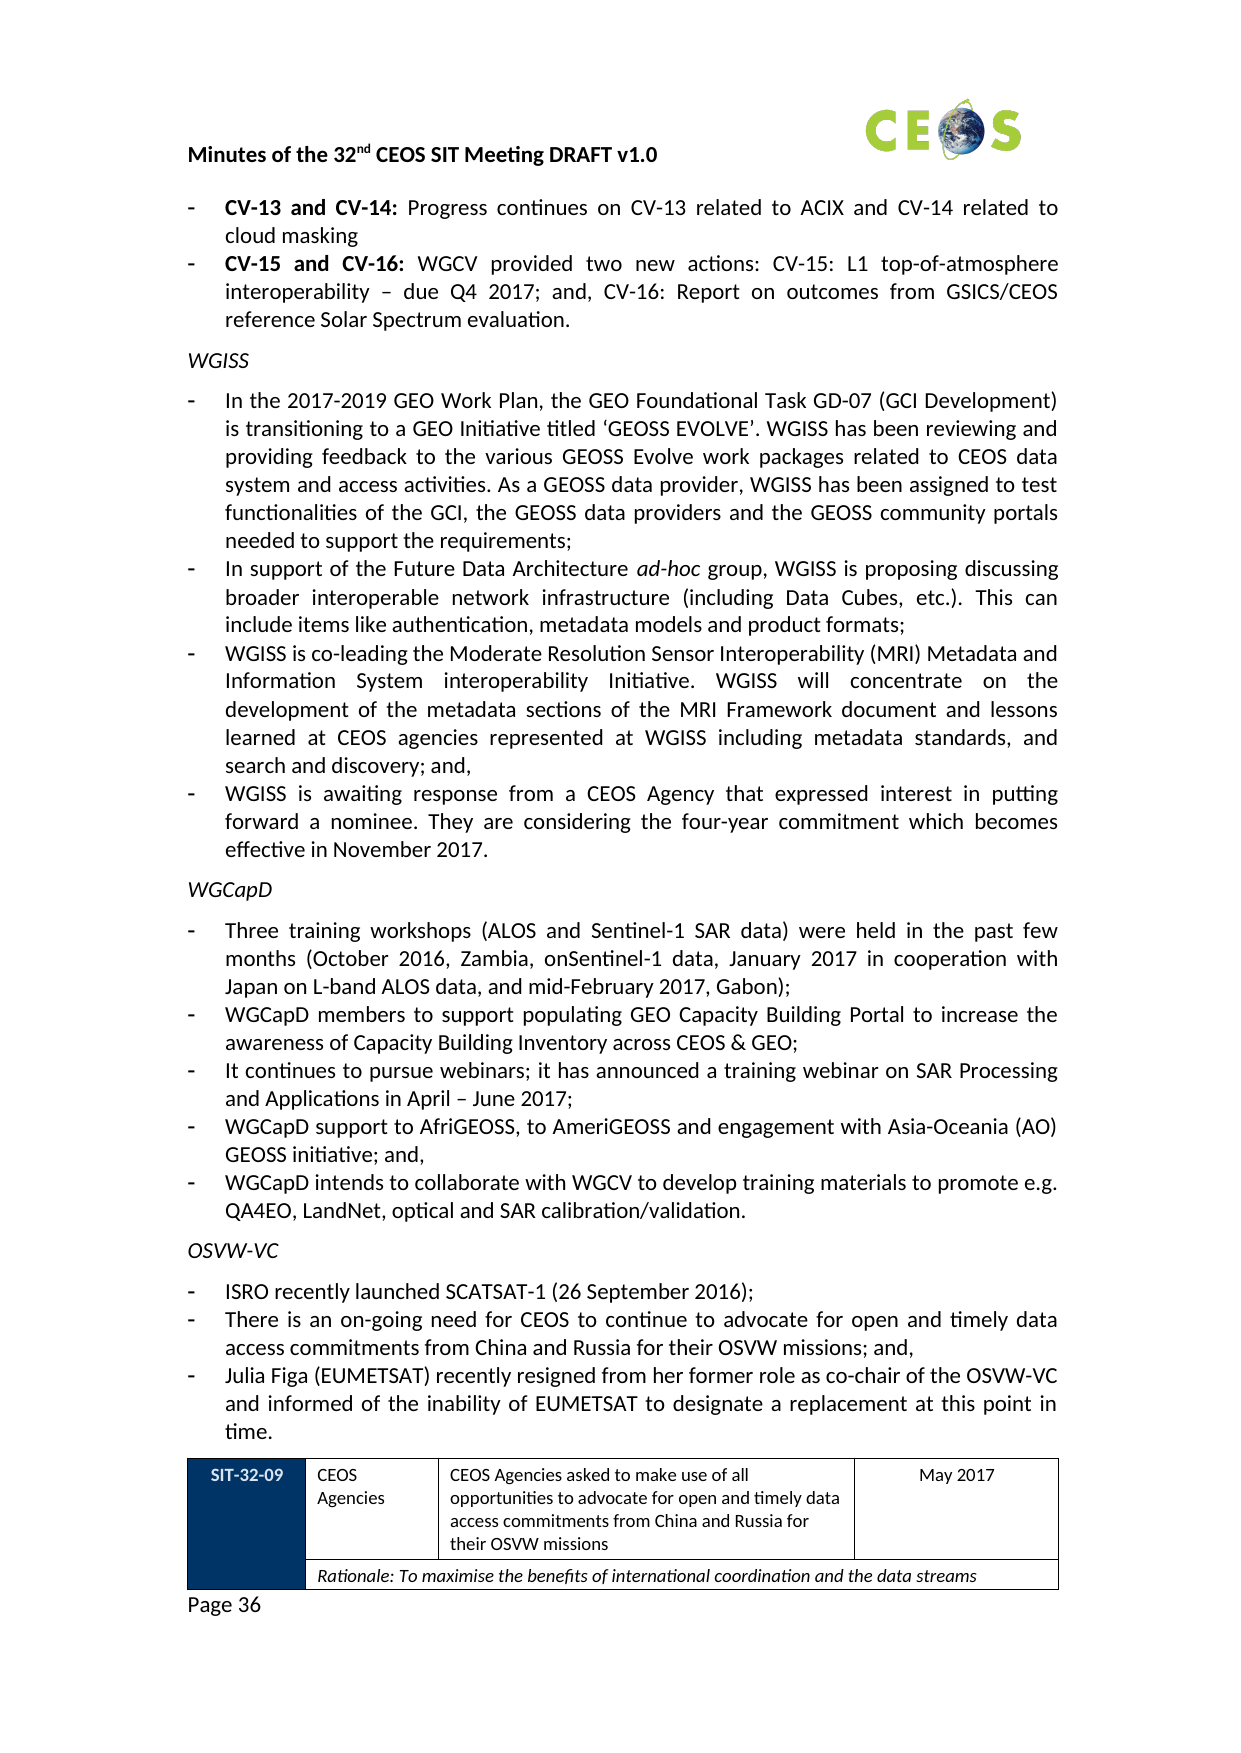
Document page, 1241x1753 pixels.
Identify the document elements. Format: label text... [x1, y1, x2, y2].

picture [862, 96, 1025, 163]
list In support of the Future Data Architecture ad-hoc group, WGISS is proposing discussing broader interoperable network infrastructure (including Data Cubes, etc.). This can include items like authentication, metadata models and product formats; [187, 554, 1059, 639]
text WGCapD [187, 875, 1059, 903]
list WGCapD members to support populating GEO Capacity Building Portal to increase the awareness of Capacity Building Inventory across CEOS & GEO; [187, 1000, 1059, 1056]
list ISRO recently launched SCATSAT-1 (26 September 2016); [187, 1277, 1059, 1305]
list In the 2017-2019 GEO Work Plan, the GEO Foundational Task GD-07 (GCI Development) is transitioning to a GEO Initiative titled ‘GEOSS EVOLVE’. WGISS has been reviewing and providing feedback to the various GEOSS Evolve work packages related to CEOS data system and access activities. As a GEOSS data provider, WGISS has been assigned to test functionalities of the GCI, the GEOSS data providers and the GEOSS community portals needed to support the requirements; [187, 386, 1059, 554]
list CV-15 and CV-16: WGCV provided two new actions: CV-15: L1 top-of-atmosphere interoperability – due Q4 2017; and, CV-16: Report on outcomes from GSICS/CEOS reference Solar Spectrum evaluation. [187, 249, 1059, 333]
text OSVW-VC [187, 1237, 1059, 1264]
list There is an on-going need for CEOS to continue to advocate for open and timely data access commitments from China and Russia for their OSVW missions; and, [187, 1305, 1059, 1361]
list WGISS is co-leading the Moderate Resolution Sensor Interoperability (MRI) Metadata and Information System interoperability Initiative. WGISS will concentrate on the development of the metadata sections of the MRI Framework document and lessons learned at CEOS agencies represented at WGISS including metadata standards, and search and discovery; and, [187, 639, 1059, 779]
list It continues to pursue webinars; it has announced a training webinar on SAR Processing and Applications in April – June 2017; [187, 1056, 1059, 1112]
table_header CEOS Agencies [306, 1459, 438, 1559]
text WGISS [187, 346, 1059, 374]
table_header CEOS Agencies asked to make use of all opportunities to advocate for open and timely data access commitments from China and Russia for their OSVW missions [439, 1459, 854, 1559]
table_header May 2017 [855, 1459, 1058, 1559]
list WGCapD intends to collaborate with WGCV to develop training materials to promote e.g. QA4EO, LandNet, optical and SAR calibration/validation. [187, 1168, 1059, 1224]
list Julia Figa (EUMETSAT) recently resigned from her former role as co-chair of the OSVW-VC and informed of the inability of EUMETSAT to designate a replacement at this point in time. [187, 1361, 1059, 1445]
list CV-13 and CV-14: Progress continues on CV-13 related to ACIX and CV-14 related to cloud masking [187, 193, 1059, 249]
list Three training workshops (ALOS and Sentinel-1 SAR data) were held in the past few months (October 2016, Zambia, onSentinel-1 data, January 2017 in cooperation with Japan on L-band ALOS data, and mid-February 2017, Gabon); [187, 916, 1059, 1000]
table_header SIT-32-09 [188, 1459, 305, 1589]
list WGCapD support to AfriGEOSS, to AmeriGEOSS and engagement with Asia-Oceania (AO) GEOSS initiative; and, [187, 1112, 1059, 1168]
list WGISS is awaiting response from a CEOS Agency that expressed interest in putting forward a nominee. They are considering the four-year commitment which becomes effective in November 2017. [187, 779, 1059, 863]
